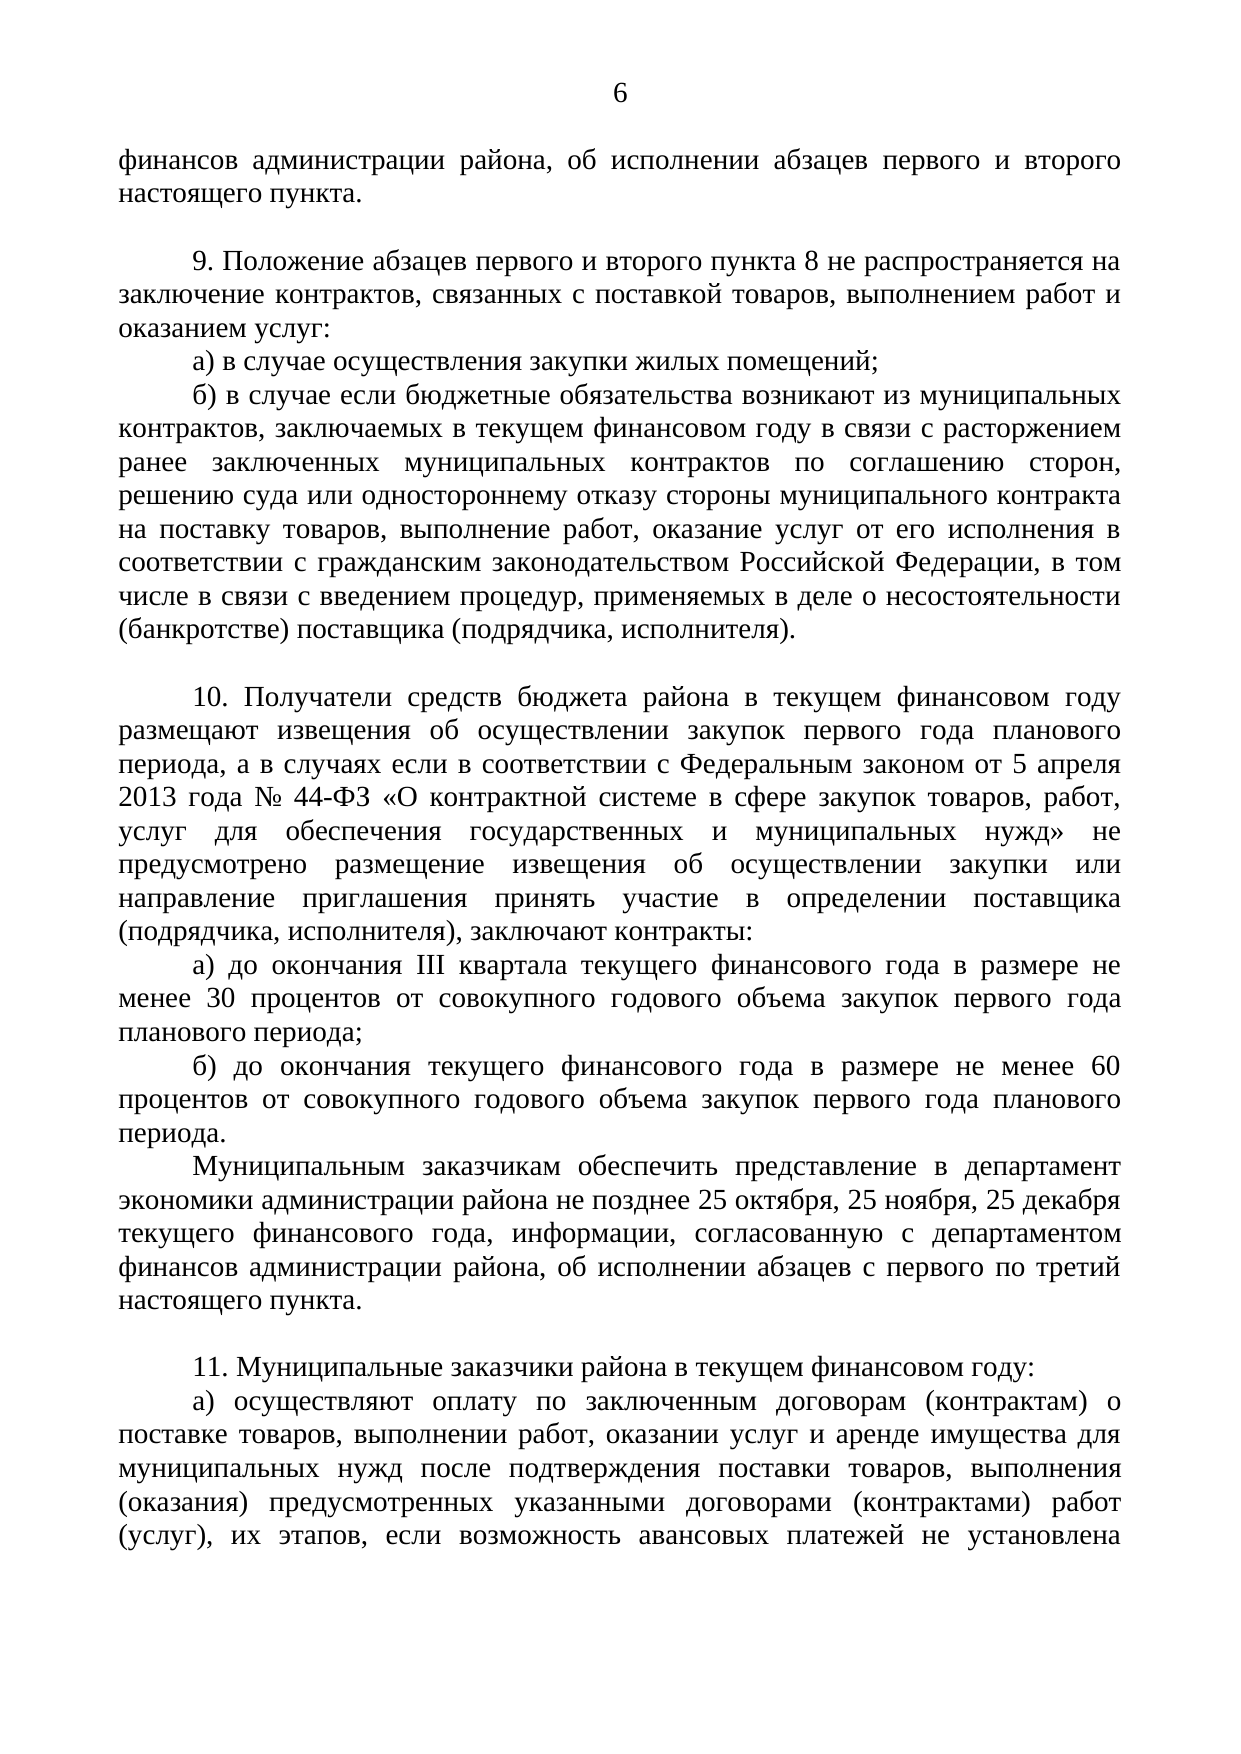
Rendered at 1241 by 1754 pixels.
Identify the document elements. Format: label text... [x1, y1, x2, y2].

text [118, 142, 1122, 209]
text Муниципальным заказчикам обеспечить представление в департамент экономики администрации района не позднее 25 октября, 25 ноября, 25 декабря текущего финансового года, информации, согласованную с департаментом финансов администрации района, об исполнении абзацев с первого по третий настоящего пункта. [118, 1148, 1122, 1316]
text б) в случае если бюджетные обязательства возникают из муниципальных контрактов, заключаемых в текущем финансовом году в связи с расторжением ранее заключенных муниципальных контрактов по соглашению сторон, решению суда или одностороннему отказу стороны муниципального контракта на поставку товаров, выполнение работ, оказание услуг от его исполнения в соответствии с гражданским законодательством Российской Федерации, в том числе в связи с введением процедур, применяемых в деле о несостоятельности (банкротстве) поставщика (подрядчика, исполнителя). [118, 377, 1122, 645]
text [118, 1383, 1122, 1551]
text 9. Положение абзацев первого и второго пункта 8 не распространяется на заключение контрактов, связанных с поставкой товаров, выполнением работ и оказанием услуг: [118, 243, 1122, 343]
text а) в случае осуществления закупки жилых помещений; [118, 343, 1122, 377]
text 11. Муниципальные заказчики района в текущем финансовом году: [118, 1349, 1122, 1383]
text 10. Получатели средств бюджета района в текущем финансовом году размещают извещения об осуществлении закупок первого года планового периода, а в случаях если в соответствии с Федеральным законом от 5 апреля 2013 года № 44-ФЗ «О контрактной системе в сфере закупок товаров, работ, услуг для обеспечения государственных и муниципальных нужд» не предусмотрено размещение извещения об осуществлении закупки или направление приглашения принять участие в определении поставщика (подрядчика, исполнителя), заключают контракты: [118, 679, 1122, 947]
text б) до окончания текущего финансового года в размере не менее 60 процентов от совокупного годового объема закупок первого года планового периода. [118, 1048, 1122, 1148]
text а) до окончания III квартала текущего финансового года в размере не менее 30 процентов от совокупного годового объема закупок первого года планового периода; [118, 947, 1122, 1048]
